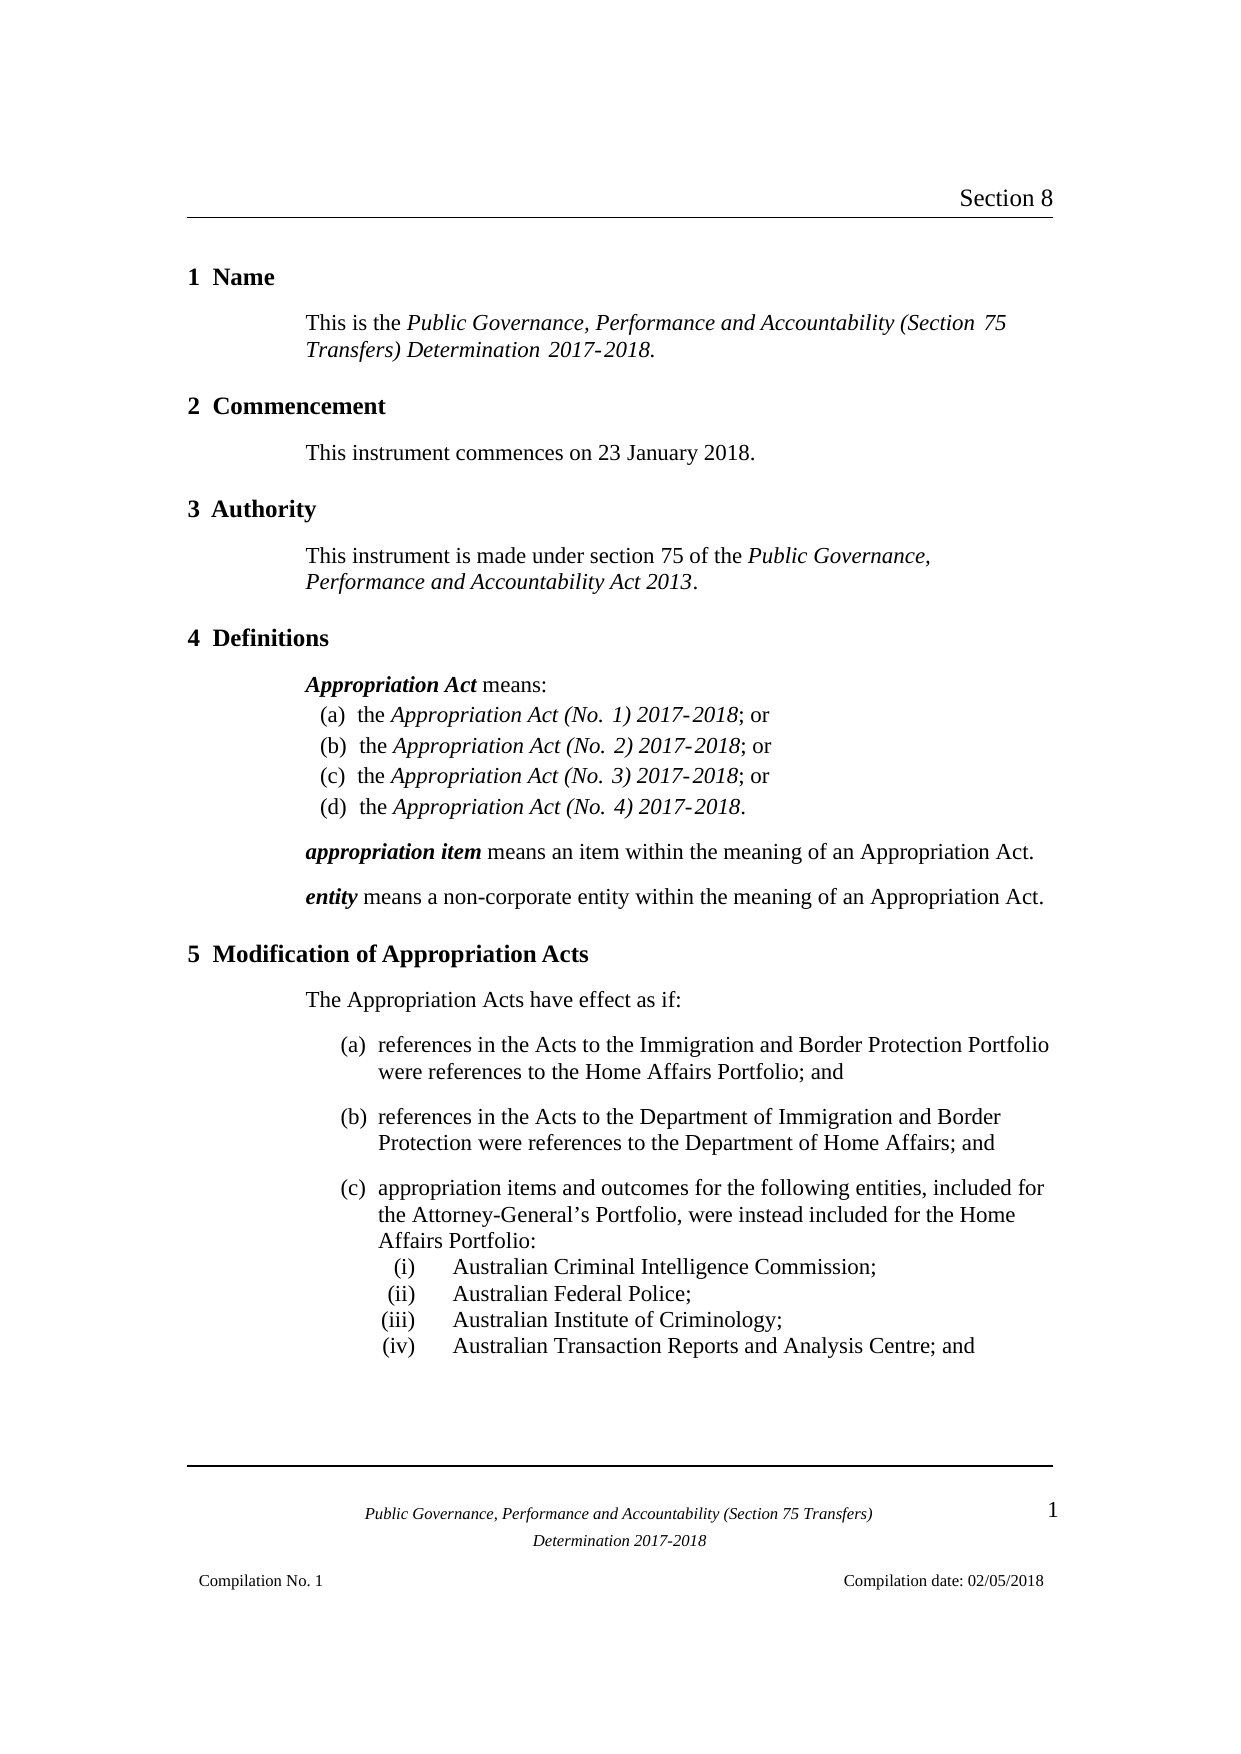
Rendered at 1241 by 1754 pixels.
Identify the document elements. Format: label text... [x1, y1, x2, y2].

list references in the Acts to the Immigration and Border Protection Portfolio were references to the Home Affairs Portfolio; and [340, 1031, 1053, 1084]
text 5 Modification of Appropriation Acts [187, 939, 1053, 968]
text The Appropriation Acts have effect as if: [187, 986, 1053, 1013]
text 3 Authority [187, 494, 1053, 523]
list Australian Federal Police; [415, 1280, 1053, 1306]
text This is the Public Governance, Performance and Accountability (Section 75 Transfers) Determination 2017-2018. [187, 309, 1053, 362]
text This instrument commences on 23 January 2018. [187, 439, 1053, 465]
text appropriation item means an item within the meaning of an Appropriation Act. [305, 838, 1053, 864]
list the Appropriation Act (No. 3) 2017-2018; or [320, 763, 1053, 789]
text entity means a non-corporate entity within the meaning of an Appropriation Act. [305, 883, 1053, 910]
text 4 Definitions [187, 623, 1053, 652]
text Appropriation Act means: [305, 671, 1053, 697]
list the Appropriation Act (No. 2) 2017-2018; or [320, 732, 1053, 758]
list the Appropriation Act (No. 4) 2017-2018. [320, 793, 1053, 819]
text This instrument is made under section 75 of the Public Governance, Performance and Accountability Act 2013. [187, 542, 1053, 594]
text 2 Commencement [187, 391, 1053, 420]
list Australian Criminal Intelligence Commission; [415, 1253, 1053, 1280]
list the Appropriation Act (No. 1) 2017-2018; or [320, 702, 1053, 728]
list Australian Transaction Reports and Analysis Centre; and [415, 1332, 1053, 1359]
list references in the Acts to the Department of Immigration and Border Protection were references to the Department of Home Affairs; and [340, 1103, 1053, 1156]
text 1 Name [187, 262, 1053, 291]
list Australian Institute of Criminology; [415, 1306, 1053, 1332]
list appropriation items and outcomes for the following entities, included for the Attorney-General’s Portfolio, were instead included for the Home Affairs Portfolio: [340, 1174, 1053, 1253]
